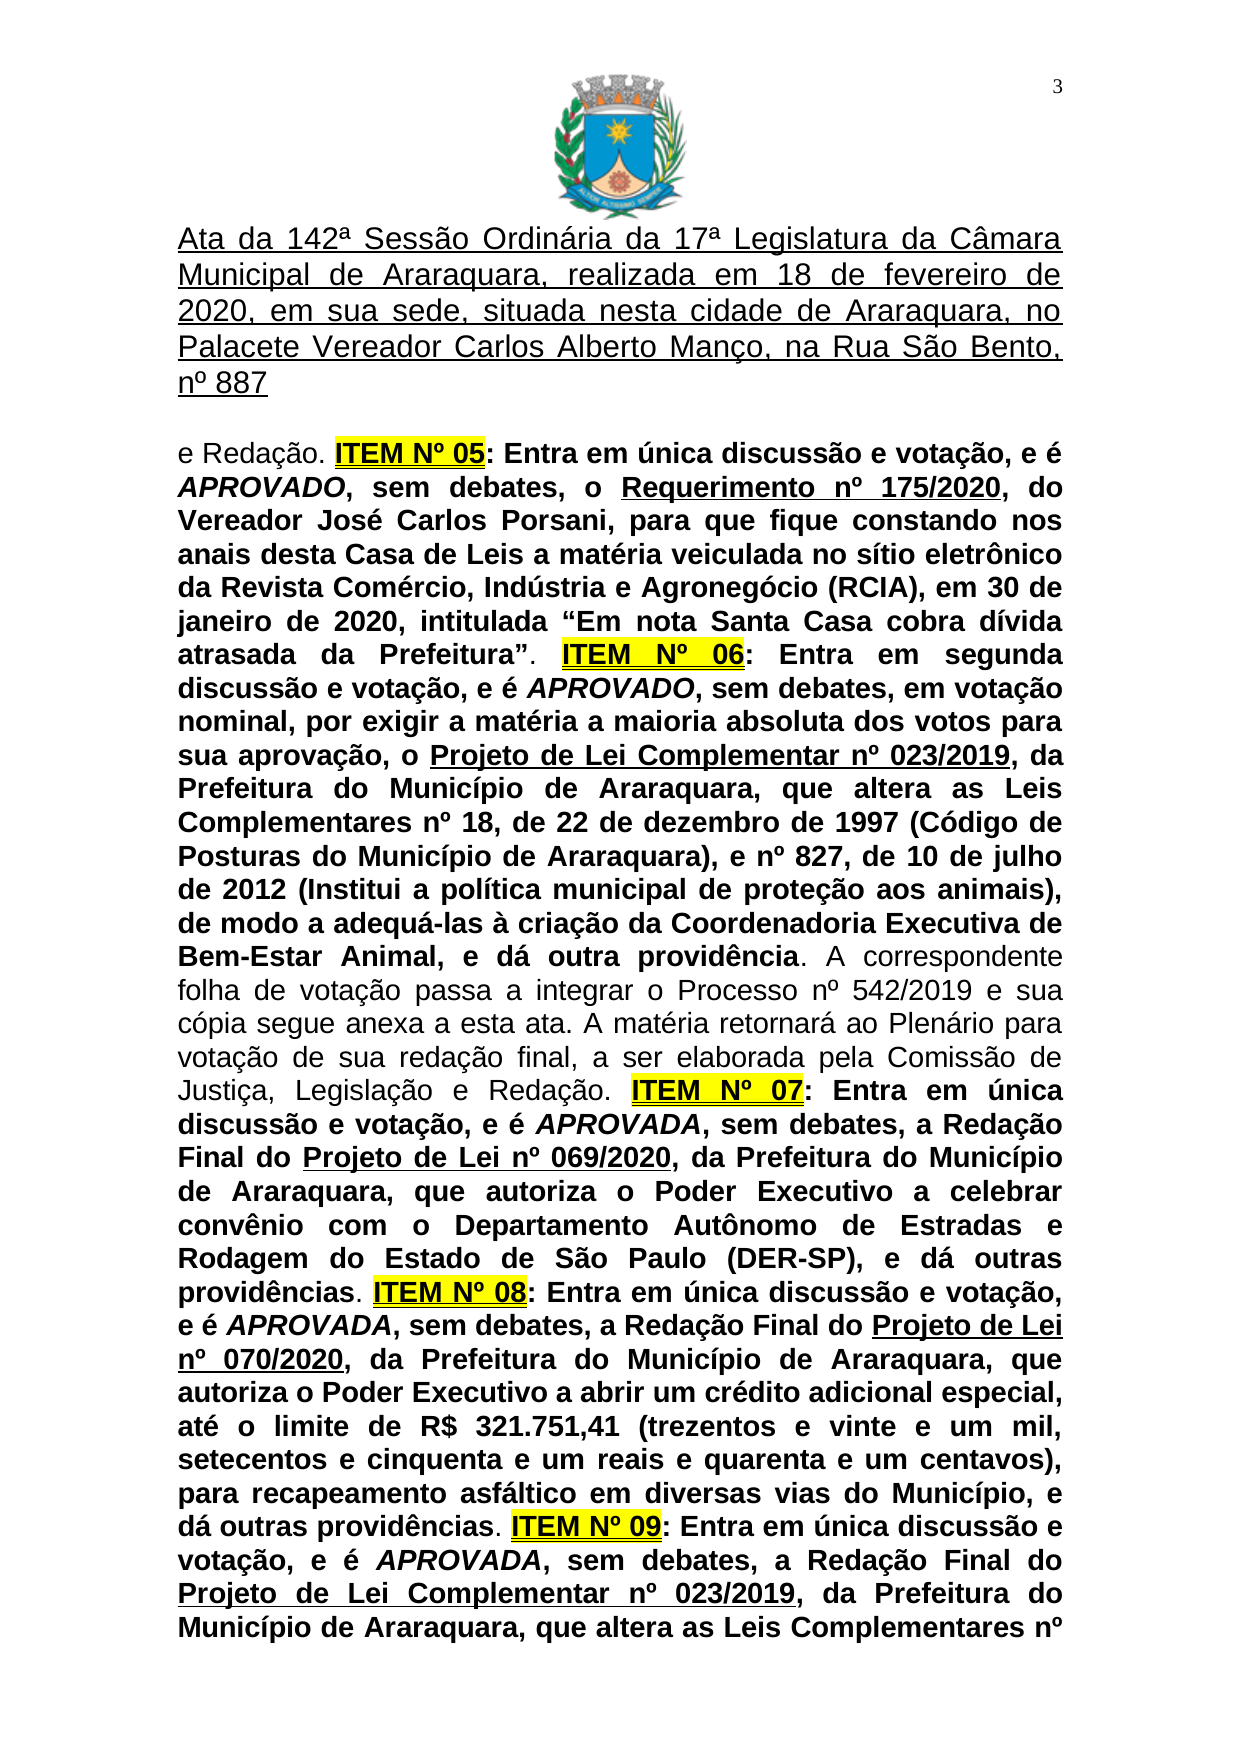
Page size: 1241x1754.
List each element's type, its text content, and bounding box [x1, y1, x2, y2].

picture [553, 73, 687, 220]
